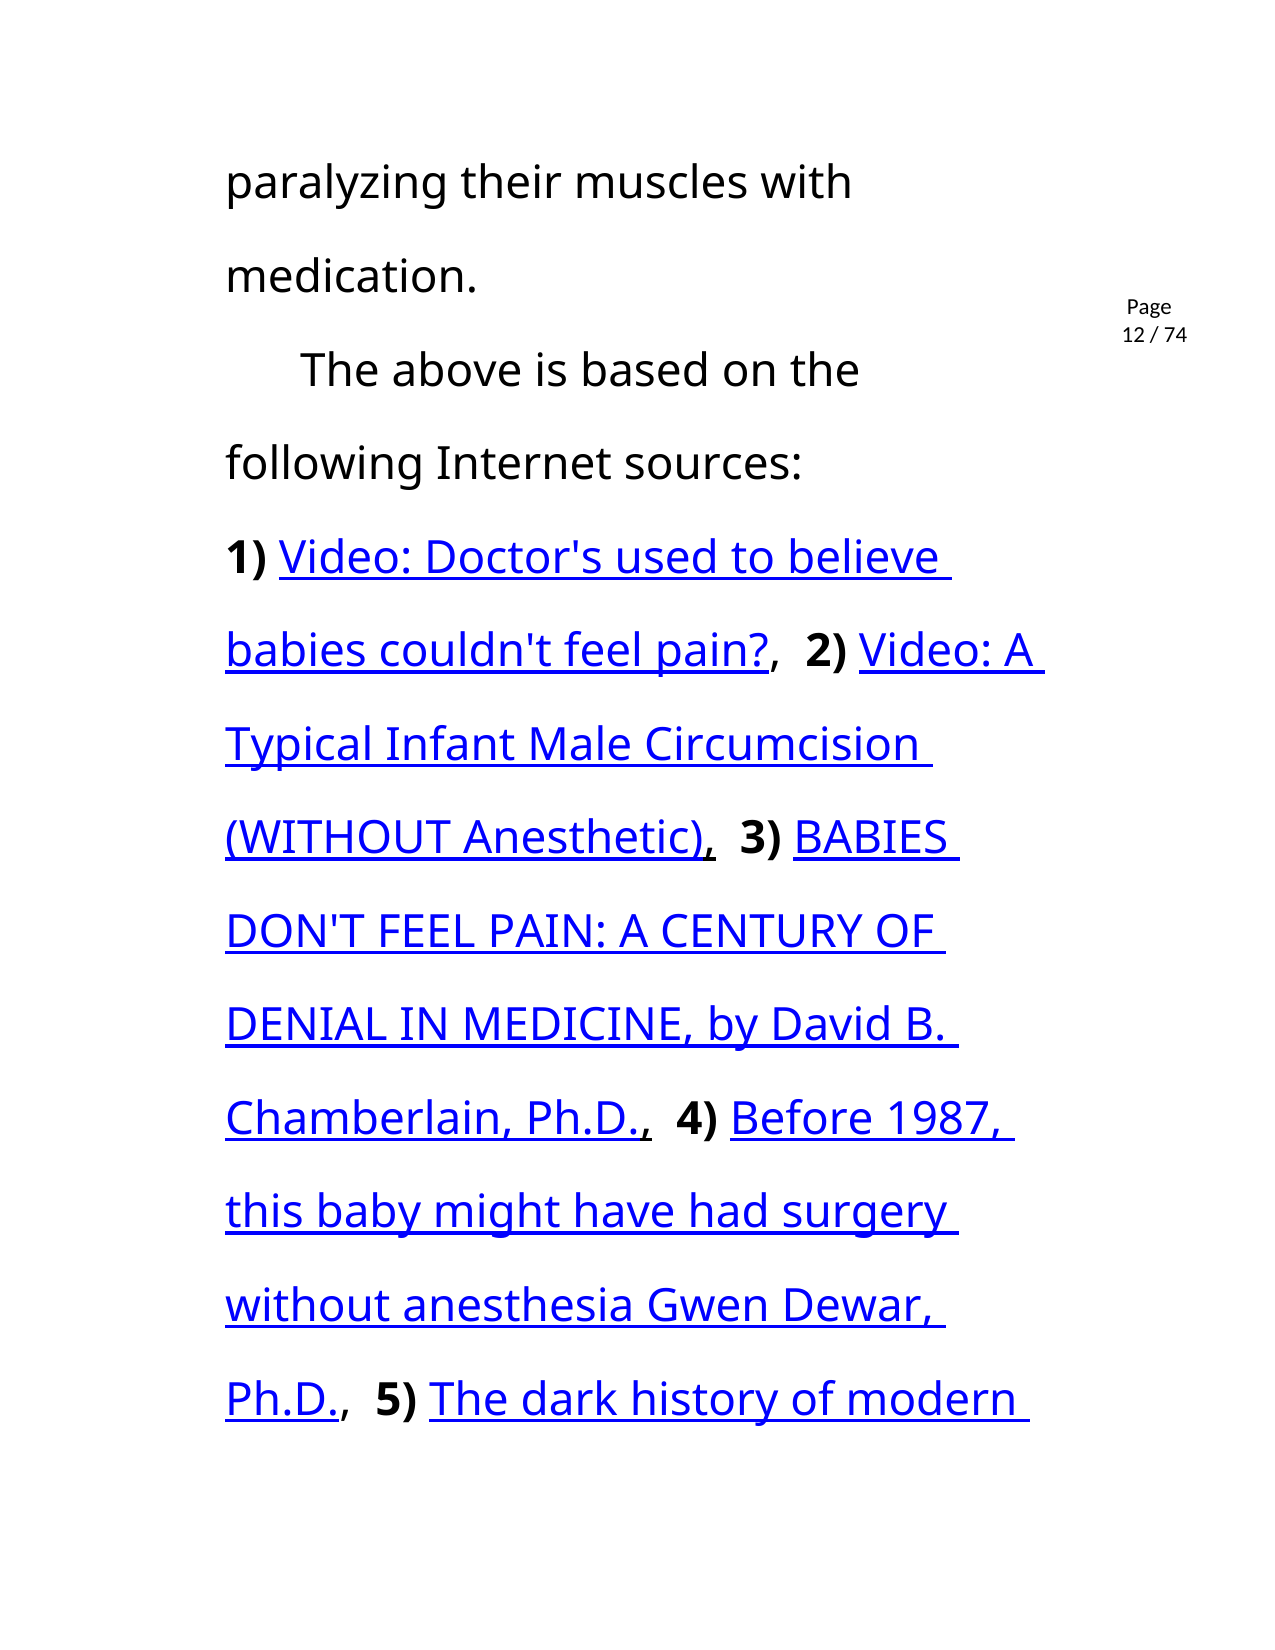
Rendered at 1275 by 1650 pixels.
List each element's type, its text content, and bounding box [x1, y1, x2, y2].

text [225, 524, 1050, 1428]
text The above is based on the following Internet sources: [225, 337, 1050, 493]
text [225, 150, 1050, 306]
